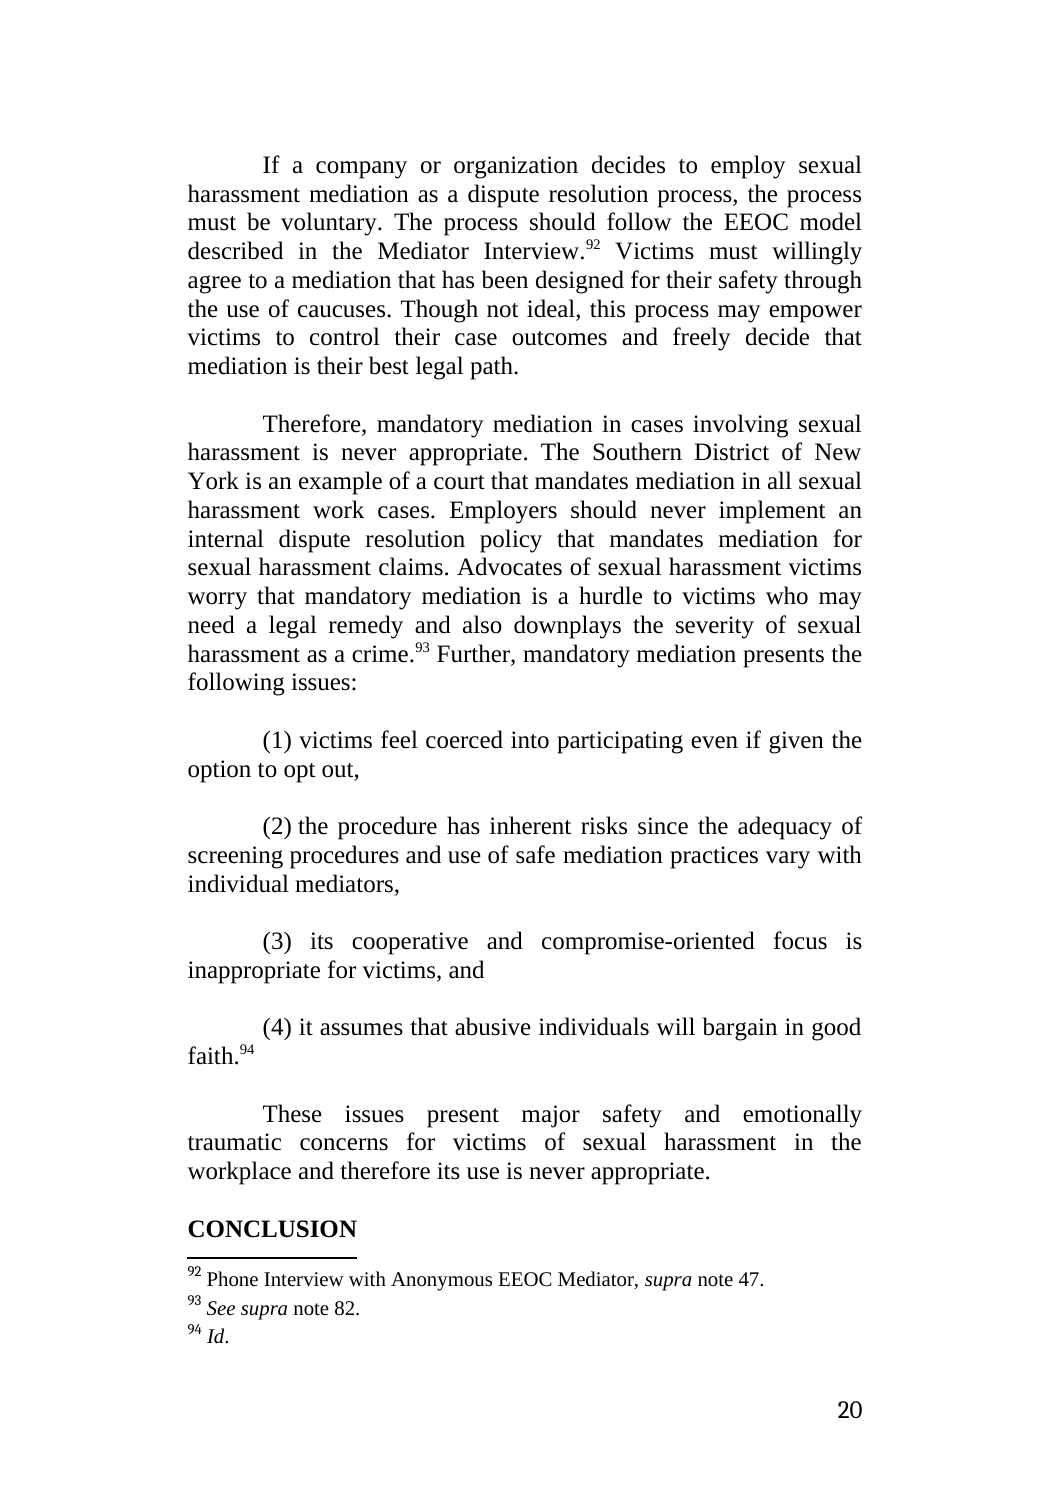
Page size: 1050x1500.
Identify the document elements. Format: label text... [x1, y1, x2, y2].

text (4) it assumes that abusive individuals will bargain in good faith. [187, 1012, 862, 1070]
text (2) the procedure has inherent risks since the adequacy of screening procedures and use of safe mediation practices vary with individual mediators, [187, 811, 862, 897]
text (3) its cooperative and compromise-oriented focus is inappropriate for victims, and [187, 926, 862, 984]
text Therefore, mandatory mediation in cases involving sexual harassment is never appropriate. The Southern District of New York is an example of a court that mandates mediation in all sexual harassment work cases. Employers should never implement an internal dispute resolution policy that mandates mediation for sexual harassment claims. Advocates of sexual harassment victims worry that mandatory mediation is a hurdle to victims who may need a legal remedy and also downplays the severity of sexual harassment as a crime. Further, mandatory mediation presents the following issues: [187, 409, 862, 696]
text CONCLUSION [187, 1214, 862, 1242]
text These issues present major safety and emotionally traumatic concerns for victims of sexual harassment in the workplace and therefore its use is never appropriate. [187, 1099, 862, 1185]
text (1) victims feel coerced into participating even if given the option to opt out, [187, 725, 862, 782]
text If a company or organization decides to employ sexual harassment mediation as a dispute resolution process, the process must be voluntary. The process should follow the EEOC model described in the Mediator Interview. Victims must willingly agree to a mediation that has been designed for their safety through the use of caucuses. Though not ideal, this process may empower victims to control their case outcomes and freely decide that mediation is their best legal path. [187, 150, 862, 380]
